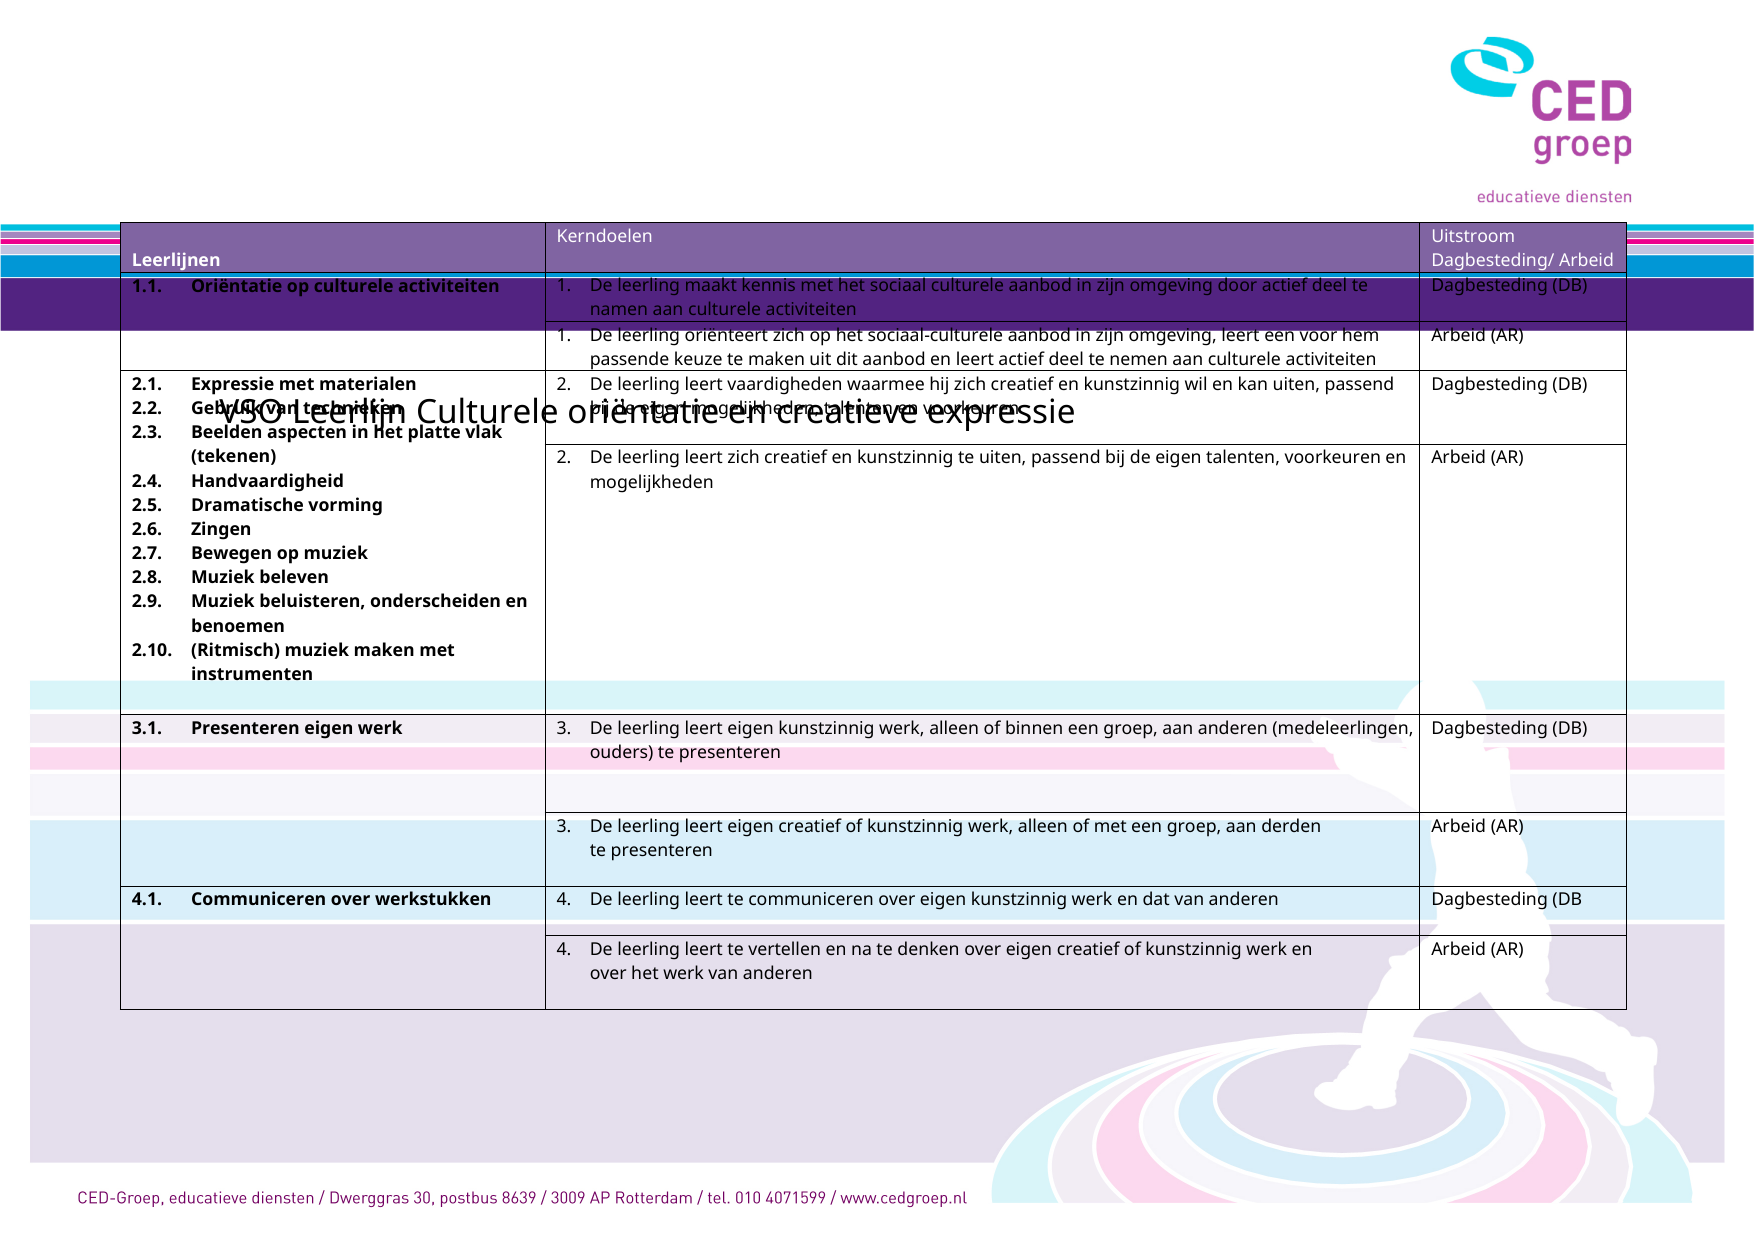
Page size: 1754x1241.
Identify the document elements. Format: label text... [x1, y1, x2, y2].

table_cell 4. De leerling leert te communiceren over eigen kunstzinnig werk en dat van anderen [546, 887, 1419, 935]
table_cell 3. De leerling leert eigen kunstzinnig werk, alleen of binnen een groep, aan anderen (medeleerlingen, ouders) te presenteren [546, 715, 1419, 812]
table_cell Dagbesteding (DB) [1420, 371, 1626, 444]
table_cell Dagbesteding (DB) [1420, 715, 1626, 812]
table_cell 3.1. Presenteren eigen werk [121, 715, 545, 812]
table_cell De leerling oriënteert zich op het sociaal-culturele aanbod in zijn omgeving, leert een voor hem passende keuze te maken uit dit aanbod en leert actief deel te nemen aan culturele activiteiten [546, 322, 1419, 370]
table_cell [121, 812, 545, 886]
table_cell De leerling leert vaardigheden waarmee hij zich creatief en kunstzinnig wil en kan uiten, passend bij de eigen mogelijkheden, talenten en voorkeuren [546, 371, 1419, 444]
table_cell 4.1. Communiceren over werkstukken [121, 887, 545, 935]
table_cell Arbeid (AR) [1420, 813, 1626, 886]
picture [0, 278, 1754, 1238]
table_cell Dagbesteding (DB [1420, 887, 1626, 935]
table_cell 4. De leerling leert te vertellen en na te denken over eigen creatief of kunstzinnig werk en over het werk van anderen [546, 936, 1419, 1008]
table_header Kerndoelen [546, 223, 1419, 272]
table_cell 1.1. Oriëntatie op culturele activiteiten [121, 273, 545, 321]
table_cell 2.1. Expressie met materialen 2.2. Gebruik van technieken 2.3. Beelden aspecten in het platte vlak (tekenen) 2.4. Handvaardigheid 2.5. Dramatische vorming 2.6. Zingen 2.7. Bewegen op muziek 2.8. Muziek beleven 2.9. Muziek beluisteren, onderscheiden en benoemen 2.10. (Ritmisch) muziek maken met instrumenten [121, 371, 545, 714]
table_cell De leerling maakt kennis met het sociaal culturele aanbod in zijn omgeving door actief deel te namen aan culturele activiteiten [546, 273, 1419, 321]
table_header Uitstroom Dagbesteding/ Arbeid [1420, 223, 1626, 272]
table_cell Arbeid (AR) [1420, 445, 1626, 714]
table_cell [121, 935, 545, 1008]
picture [0, 0, 1754, 255]
table_header Leerlijnen [121, 223, 545, 272]
table_cell Dagbesteding (DB) [1420, 273, 1626, 321]
table_cell Arbeid (AR) [1420, 322, 1626, 370]
table_cell Arbeid (AR) [1420, 936, 1626, 1008]
table_cell 2. De leerling leert zich creatief en kunstzinnig te uiten, passend bij de eigen talenten, voorkeuren en mogelijkheden [546, 445, 1419, 714]
table_cell [121, 321, 545, 370]
table_cell 3. De leerling leert eigen creatief of kunstzinnig werk, alleen of met een groep, aan derden te presenteren [546, 813, 1419, 886]
